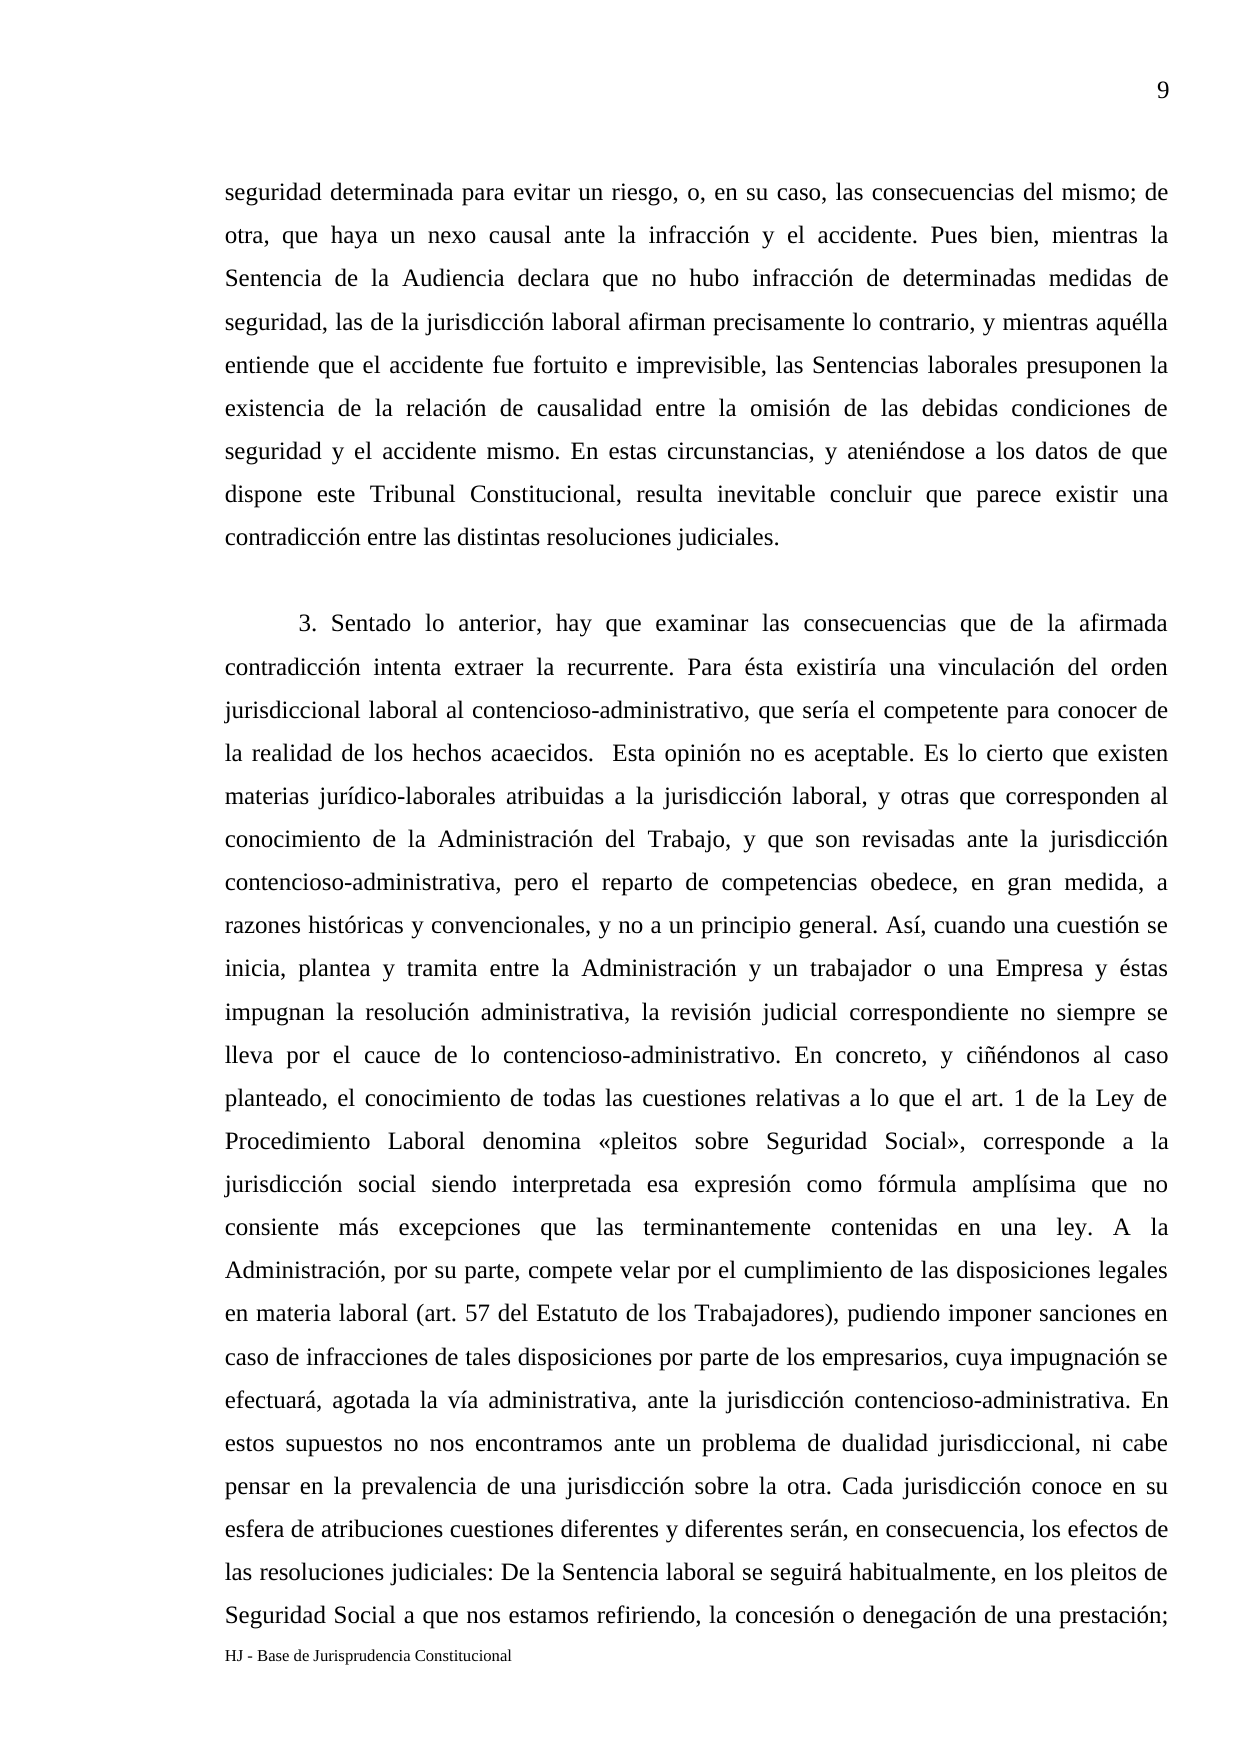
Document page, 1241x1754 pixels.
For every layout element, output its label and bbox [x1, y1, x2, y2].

text [224, 608, 1169, 1629]
text [224, 177, 1169, 551]
